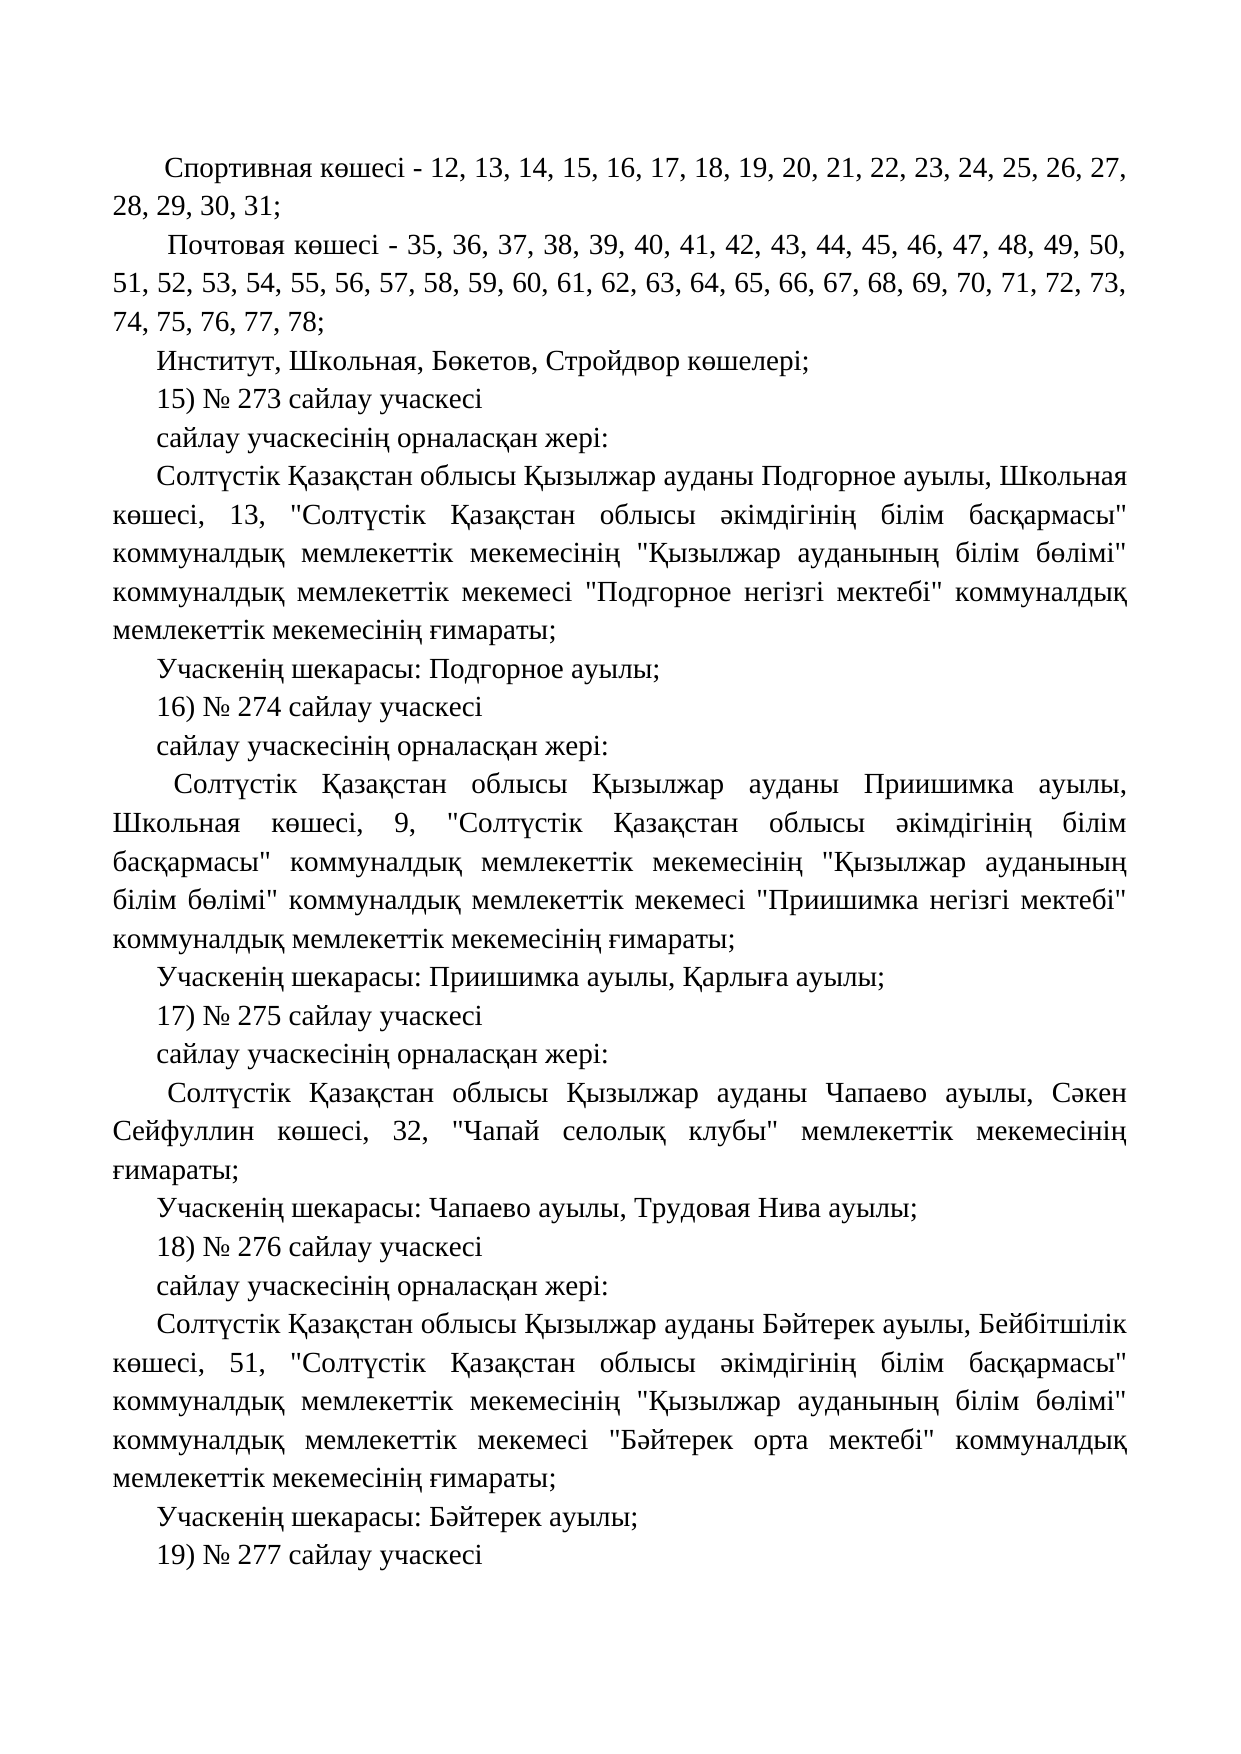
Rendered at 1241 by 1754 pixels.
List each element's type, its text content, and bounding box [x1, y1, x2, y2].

text Институт, Школьная, Бөкетов, Стройдвор көшелері; [112, 343, 1128, 376]
text Учаскенің шекарасы: Бәйтерек ауылы; [112, 1499, 1128, 1532]
text Солтүстік Қазақстан облысы Қызылжар ауданы Чапаево ауылы, Сәкен Сейфуллин көшесі, 32, "Чапай селолық клубы" мемлекеттік мекемесінің ғимараты; [112, 1075, 1128, 1186]
text Почтовая көшесі - 35, 36, 37, 38, 39, 40, 41, 42, 43, 44, 45, 46, 47, 48, 49, 50, 51, 52, 53, 54, 55, 56, 57, 58, 59, 60, 61, 62, 63, 64, 65, 66, 67, 68, 69, 70, 71, 72, 73, 74, 75, 76, 77, 78; [112, 227, 1128, 338]
text сайлау учаскесінің орналасқан жері: [112, 420, 1128, 453]
text Учаскенің шекарасы: Приишимка ауылы, Қарлыға ауылы; [112, 959, 1128, 993]
text 17) № 275 сайлау учаскесі [112, 998, 1128, 1031]
text Солтүстік Қазақстан облысы Қызылжар ауданы Подгорное ауылы, Школьная көшесі, 13, "Солтүстік Қазақстан облысы әкімдігінің білім басқармасы" коммуналдық мемлекеттік мекемесінің "Қызылжар ауданының білім бөлімі" коммуналдық мемлекеттік мекемесі "Подгорное негізгі мектебі" коммуналдық мемлекеттік мекемесінің ғимараты; [112, 458, 1128, 646]
text 18) № 276 сайлау учаскесі [112, 1229, 1128, 1263]
text Учаскенің шекарасы: Подгорное ауылы; [112, 651, 1128, 684]
text Солтүстік Қазақстан облысы Қызылжар ауданы Бәйтерек ауылы, Бейбітшілік көшесі, 51, "Солтүстік Қазақстан облысы әкімдігінің білім басқармасы" коммуналдық мемлекеттік мекемесінің "Қызылжар ауданының білім бөлімі" коммуналдық мемлекеттік мекемесі "Бәйтерек орта мектебі" коммуналдық мемлекеттік мекемесінің ғимараты; [112, 1306, 1128, 1494]
text 15) № 273 сайлау учаскесі [112, 381, 1128, 415]
text сайлау учаскесінің орналасқан жері: [112, 728, 1128, 762]
text 19) № 277 сайлау учаскесі [112, 1537, 1128, 1571]
text сайлау учаскесінің орналасқан жері: [112, 1268, 1128, 1301]
text Учаскенің шекарасы: Чапаево ауылы, Трудовая Нива ауылы; [112, 1191, 1128, 1224]
text 16) № 274 сайлау учаскесі [112, 689, 1128, 723]
text Солтүстік Қазақстан облысы Қызылжар ауданы Приишимка ауылы, Школьная көшесі, 9, "Солтүстік Қазақстан облысы әкімдігінің білім басқармасы" коммуналдық мемлекеттік мекемесінің "Қызылжар ауданының білім бөлімі" коммуналдық мемлекеттік мекемесі "Приишимка негізгі мектебі" коммуналдық мемлекеттік мекемесінің ғимараты; [112, 767, 1128, 954]
text Спортивная көшесі - 12, 13, 14, 15, 16, 17, 18, 19, 20, 21, 22, 23, 24, 25, 26, 27, 28, 29, 30, 31; [112, 150, 1128, 222]
text сайлау учаскесінің орналасқан жері: [112, 1036, 1128, 1070]
